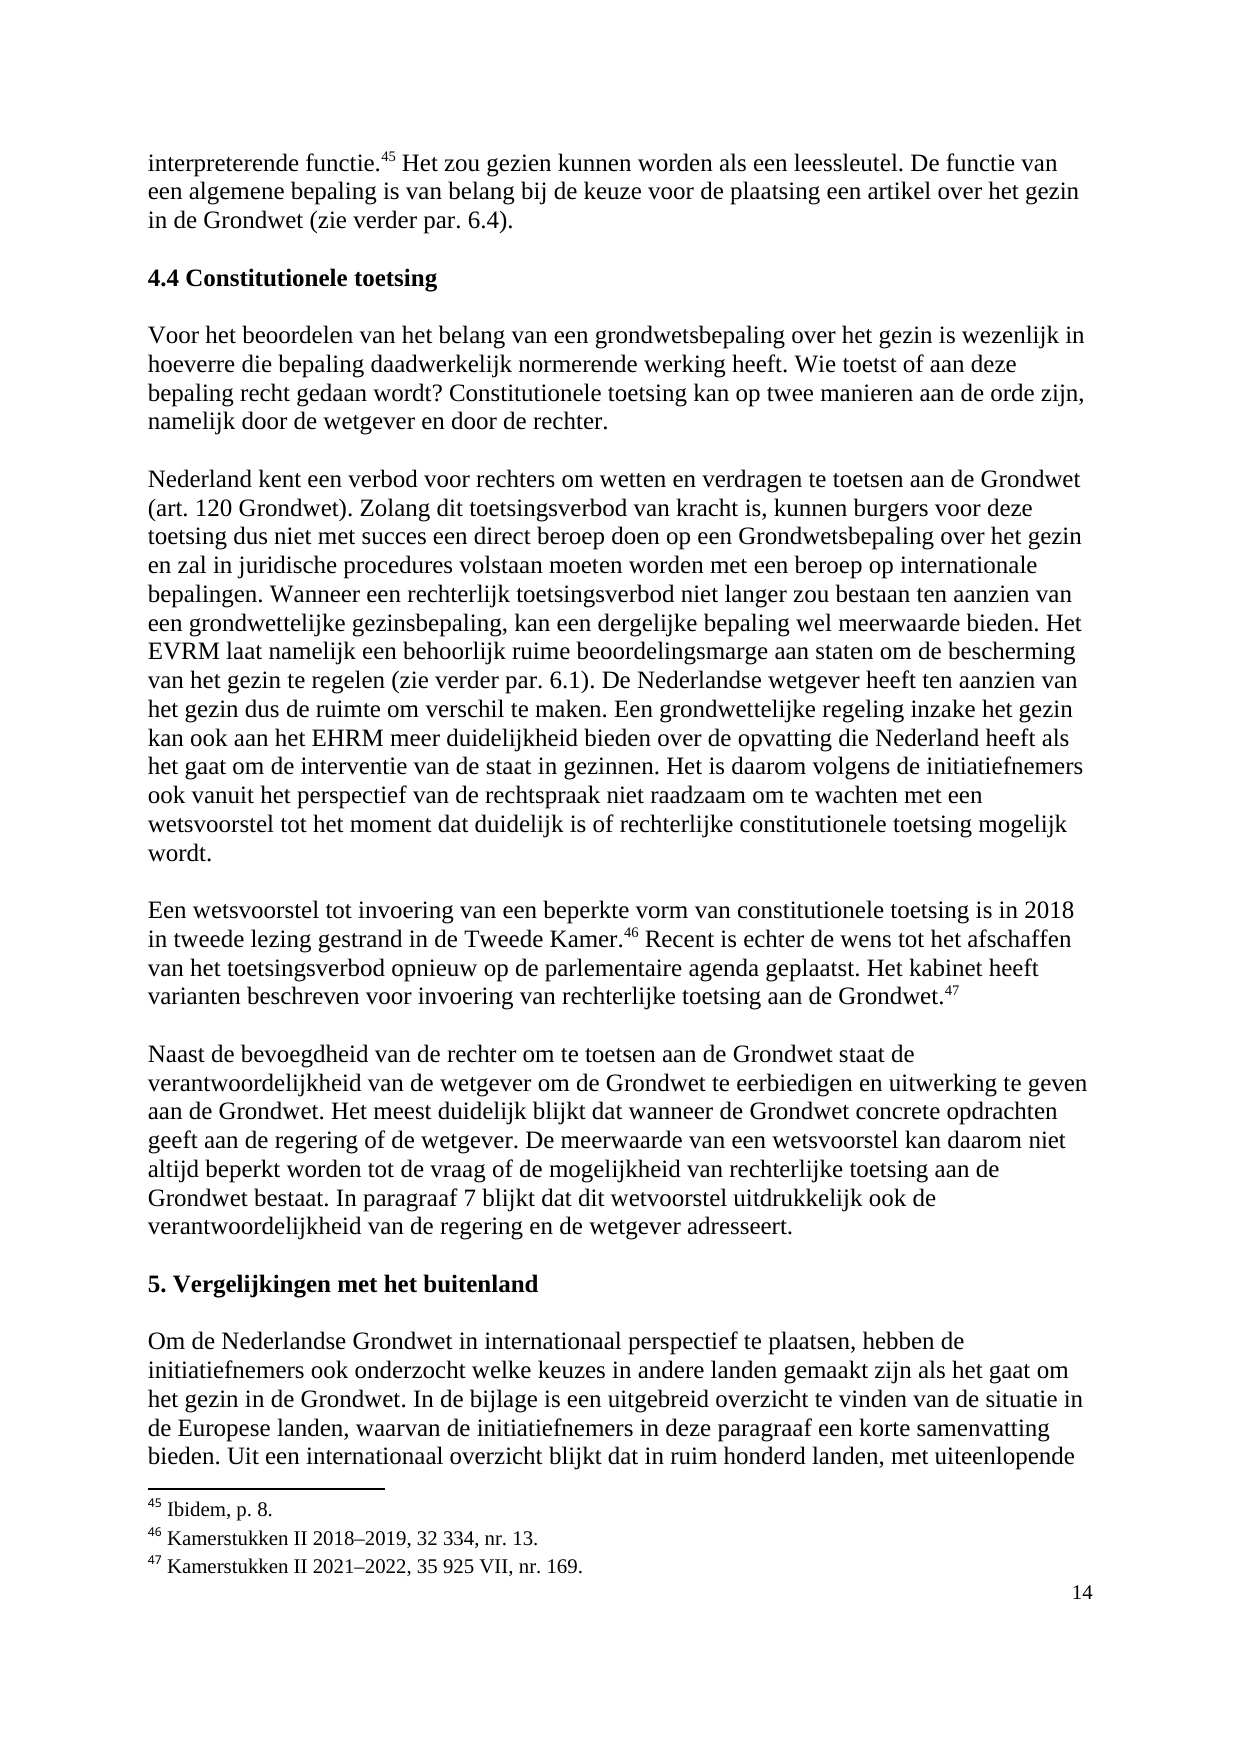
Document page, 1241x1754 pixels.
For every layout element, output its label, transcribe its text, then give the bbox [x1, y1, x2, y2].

text Voor het beoordelen van het belang van een grondwetsbepaling over het gezin is wezenlijk in hoeverre die bepaling daadwerkelijk normerende werking heeft. Wie toetst of aan deze bepaling recht gedaan wordt? Constitutionele toetsing kan op twee manieren aan de orde zijn, namelijk door de wetgever en door de rechter. [148, 320, 1092, 435]
text Nederland kent een verbod voor rechters om wetten en verdragen te toetsen aan de Grondwet (art. 120 Grondwet). Zolang dit toetsingsverbod van kracht is, kunnen burgers voor deze toetsing dus niet met succes een direct beroep doen op een Grondwetsbepaling over het gezin en zal in juridische procedures volstaan moeten worden met een beroep op internationale bepalingen. Wanneer een rechterlijk toetsingsverbod niet langer zou bestaan ten aanzien van een grondwettelijke gezinsbepaling, kan een dergelijke bepaling wel meerwaarde bieden. Het EVRM laat namelijk een behoorlijk ruime beoordelingsmarge aan staten om de bescherming van het gezin te regelen (zie verder par. 6.1). De Nederlandse wetgever heeft ten aanzien van het gezin dus de ruimte om verschil te maken. Een grondwettelijke regeling inzake het gezin kan ook aan het EHRM meer duidelijkheid bieden over de opvatting die Nederland heeft als het gaat om de interventie van de staat in gezinnen. Het is daarom volgens de initiatiefnemers ook vanuit het perspectief van de rechtspraak niet raadzaam om te wachten met een wetsvoorstel tot het moment dat duidelijk is of rechterlijke constitutionele toetsing mogelijk wordt. [148, 464, 1092, 866]
text 5. Vergelijkingen met het buitenland [148, 1269, 1092, 1298]
text 4.4 Constitutionele toetsing [148, 263, 1092, 291]
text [148, 148, 1092, 234]
text Naast de bevoegdheid van de rechter om te toetsen aan de Grondwet staat de verantwoordelijkheid van de wetgever om de Grondwet te eerbiedigen en uitwerking te geven aan de Grondwet. Het meest duidelijk blijkt dat wanneer de Grondwet concrete opdrachten geeft aan de regering of de wetgever. De meerwaarde van een wetsvoorstel kan daarom niet altijd beperkt worden tot de vraag of de mogelijkheid van rechterlijke toetsing aan de Grondwet bestaat. In paragraaf 7 blijkt dat dit wetvoorstel uitdrukkelijk ook de verantwoordelijkheid van de regering en de wetgever adresseert. [148, 1039, 1092, 1240]
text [148, 1326, 1092, 1470]
text Een wetsvoorstel tot invoering van een beperkte vorm van constitutionele toetsing is in 2018 in tweede lezing gestrand in de Tweede Kamer. Recent is echter de wens tot het afschaffen van het toetsingsverbod opnieuw op de parlementaire agenda geplaatst. Het kabinet heeft varianten beschreven voor invoering van rechterlijke toetsing aan de Grondwet. [148, 895, 1092, 1010]
